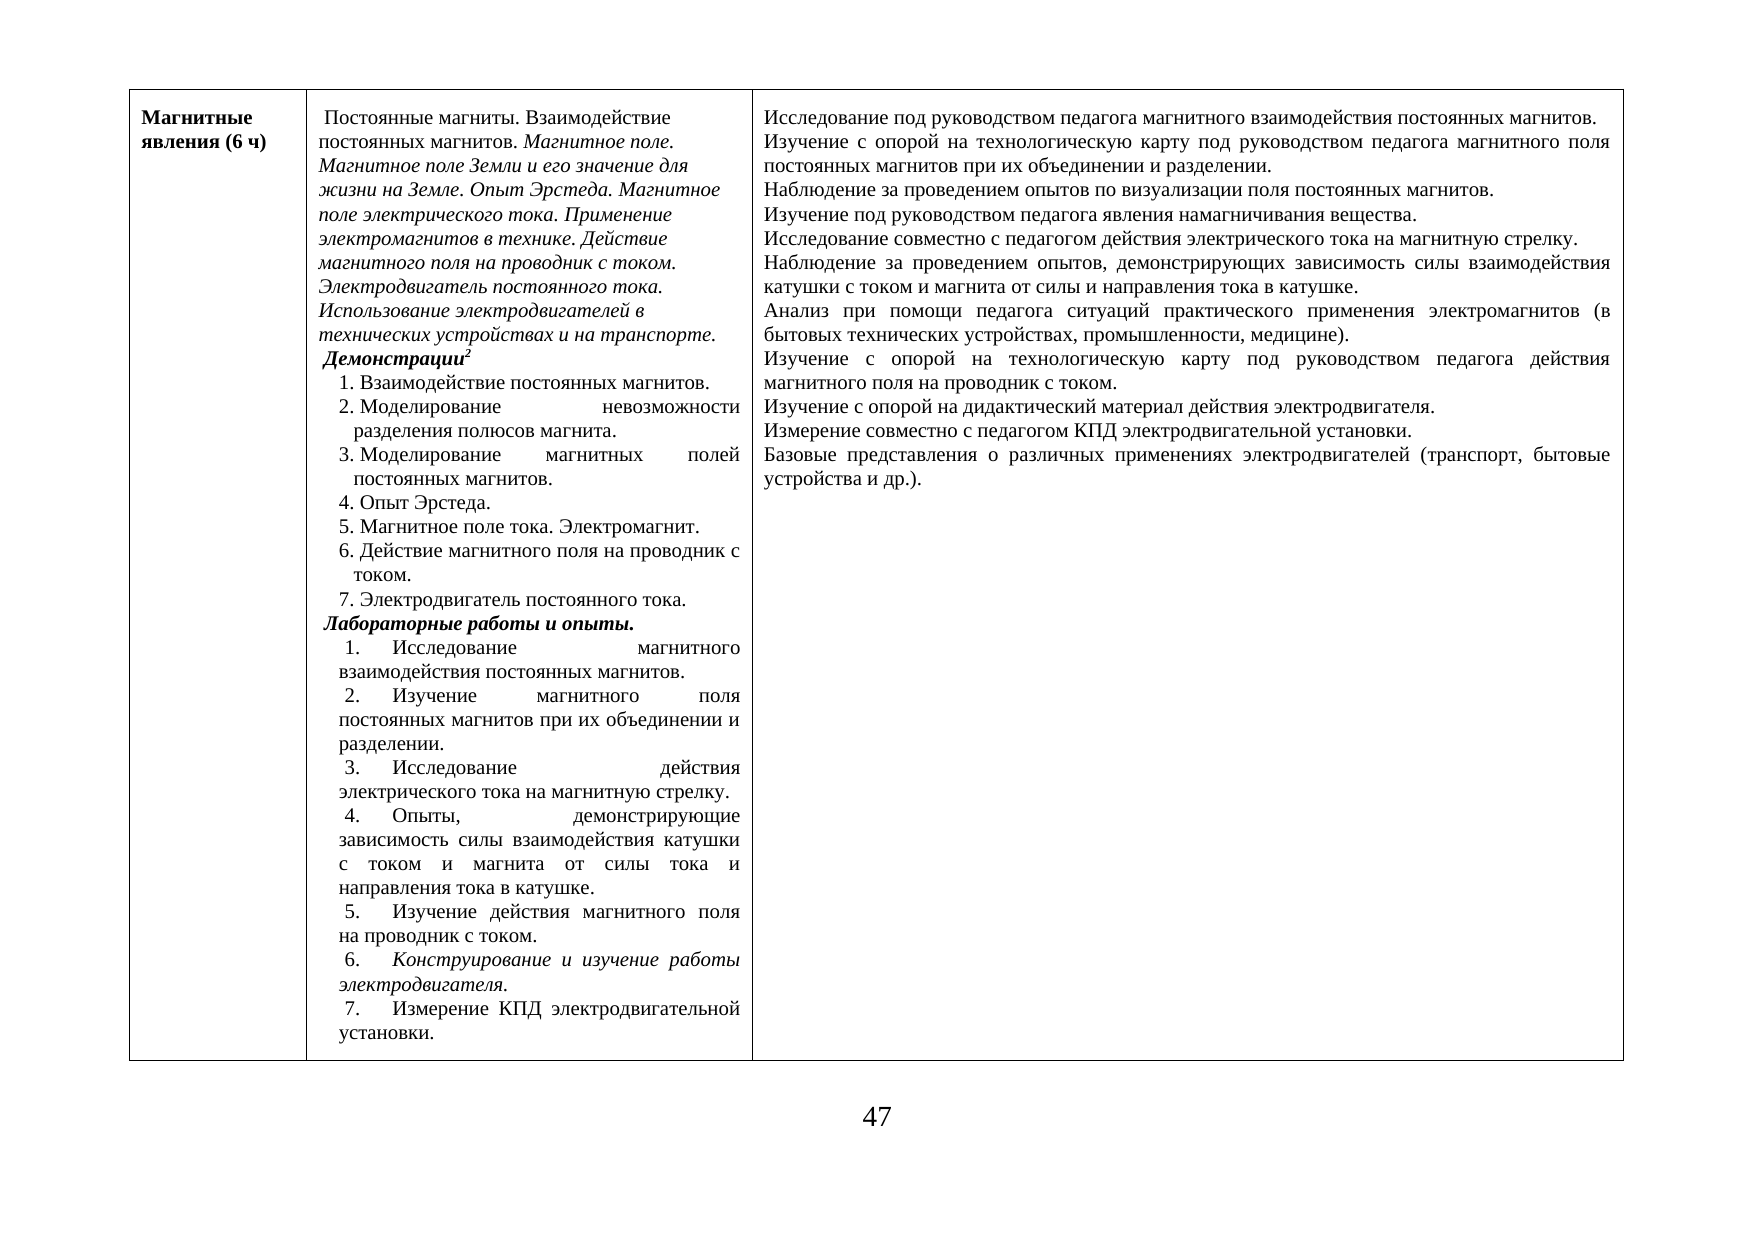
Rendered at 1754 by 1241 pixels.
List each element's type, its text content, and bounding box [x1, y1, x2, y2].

table_cell Постоянные магниты. Взаимодействие постоянных магнитов. Магнитное поле. Магнитное поле Земли и его значение для жизни на Земле. Опыт Эрстеда. Магнитное поле электрического тока. Применение электромагнитов в технике. Действие магнитного поля на проводник с током. Электродвигатель постоянного тока. Использование электродвигателей в технических устройствах и на транспорте. Демонстрации2 Взаимодействие постоянных магнитов. Моделирование невозможности разделения полюсов магнита. Моделирование магнитных полей постоянных магнитов. Опыт Эрстеда. Магнитное поле тока. Электромагнит. Действие магнитного поля на проводник с током. Электродвигатель постоянного тока. Лабораторные работы и опыты. Исследование магнитного взаимодействия постоянных магнитов. Изучение магнитного поля постоянных магнитов при их объединении и разделении. Исследование действия электрического тока на магнитную стрелку. Опыты, демонстрирующие зависимость силы взаимодействия катушки с током и магнита от силы тока и направления тока в катушке. Изучение действия магнитного поля на проводник с током. Конструирование и изучение работы электродвигателя. Измерение КПД электродвигательной установки. [307, 90, 752, 1060]
table_cell Магнитные явления (6 ч) [130, 90, 306, 1060]
table_cell Исследование под руководством педагога магнитного взаимодействия постоянных магнитов. Изучение с опорой на технологическую карту под руководством педагога магнитного поля постоянных магнитов при их объединении и разделении. Наблюдение за проведением опытов по визуализации поля постоянных магнитов. Изучение под руководством педагога явления намагничивания вещества. Исследование совместно с педагогом действия электрического тока на магнитную стрелку. Наблюдение за проведением опытов, демонстрирующих зависимость силы взаимодействия катушки с током и магнита от силы и направления тока в катушке. Анализ при помощи педагога ситуаций практического применения электромагнитов (в бытовых технических устройствах, промышленности, медицине). Изучение с опорой на технологическую карту под руководством педагога действия магнитного поля на проводник с током. Изучение с опорой на дидактический материал действия электродвигателя. Измерение совместно с педагогом КПД электродвигательной установки. Базовые представления о различных применениях электродвигателей (транспорт, бытовые устройства и др.). [753, 90, 1623, 1060]
